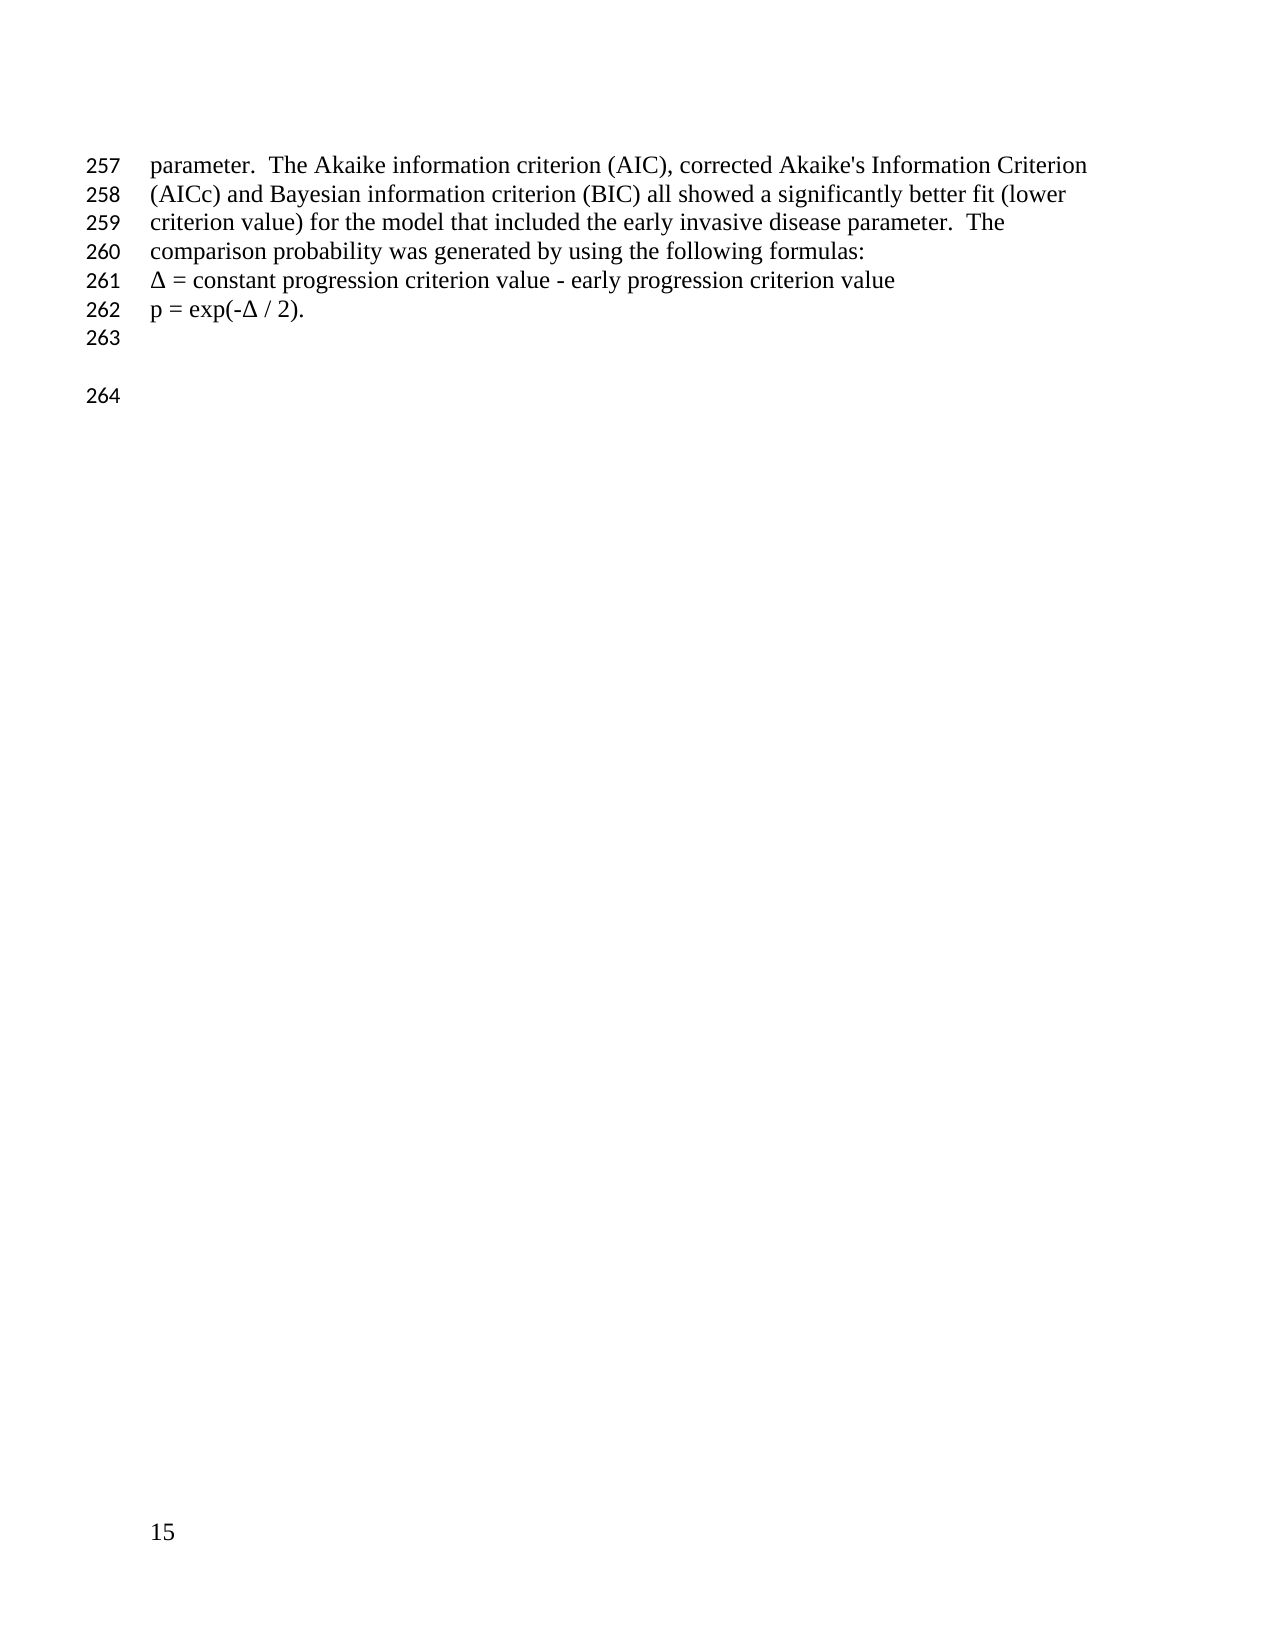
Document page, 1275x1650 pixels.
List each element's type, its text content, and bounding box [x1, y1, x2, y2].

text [150, 150, 1125, 265]
text Δ = constant progression criterion value - early progression criterion value [150, 265, 1125, 294]
text p = exp(-Δ / 2). [150, 294, 1125, 322]
